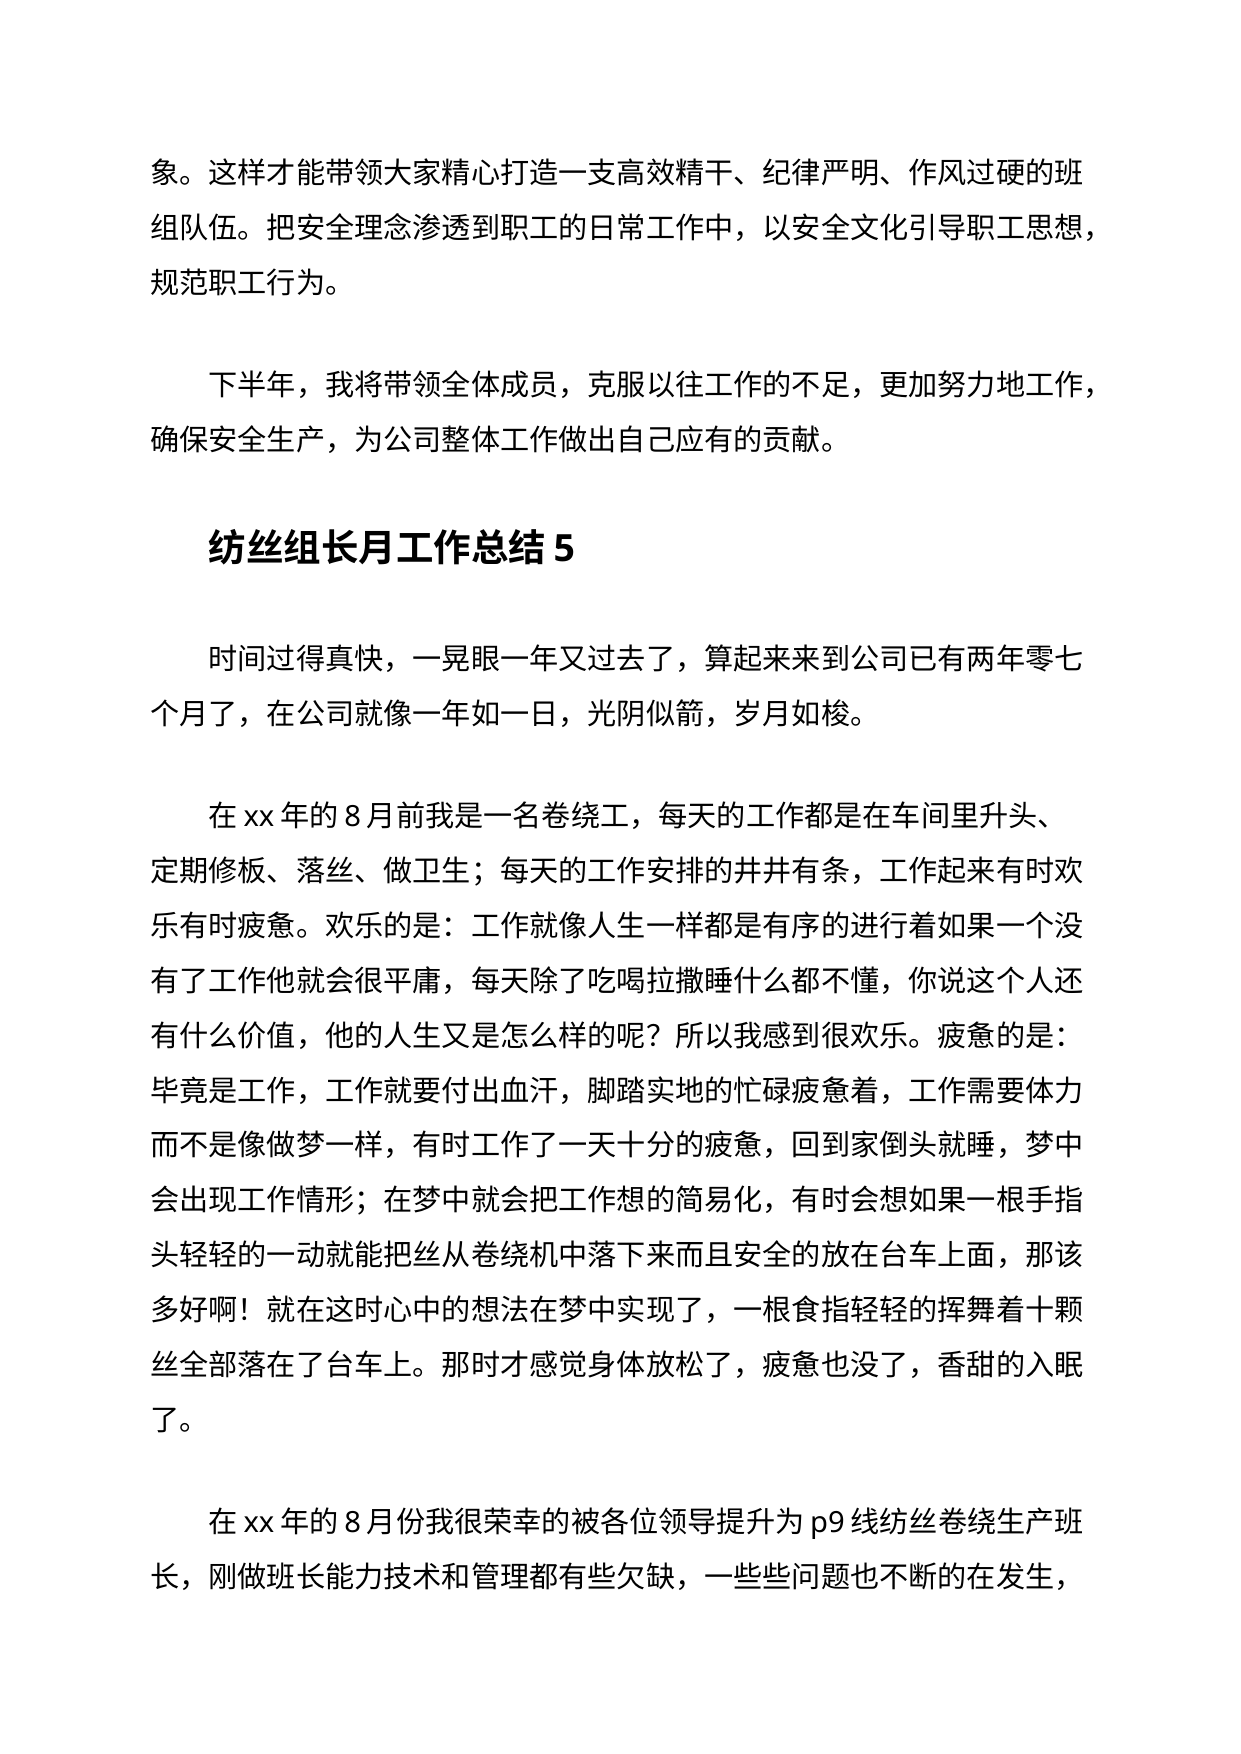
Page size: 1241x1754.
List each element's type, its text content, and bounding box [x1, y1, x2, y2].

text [150, 150, 1090, 302]
text 在xx年的8月前我是一名卷绕工，每天的工作都是在车间里升头、定期修板、落丝、做卫生；每天的工作安排的井井有条，工作起来有时欢乐有时疲惫。欢乐的是：工作就像人生一样都是有序的进行着如果一个没有了工作他就会很平庸，每天除了吃喝拉撒睡什么都不懂，你说这个人还有什么价值，他的人生又是怎么样的呢？所以我感到很欢乐。疲惫的是：毕竟是工作，工作就要付出血汗，脚踏实地的忙碌疲惫着，工作需要体力而不是像做梦一样，有时工作了一天十分的疲惫，回到家倒头就睡，梦中会出现工作情形；在梦中就会把工作想的简易化，有时会想如果一根手指头轻轻的一动就能把丝从卷绕机中落下来而且安全的放在台车上面，那该多好啊！就在这时心中的想法在梦中实现了，一根食指轻轻的挥舞着十颗丝全部落在了台车上。那时才感觉身体放松了，疲惫也没了，香甜的入眠了。 [150, 792, 1090, 1439]
text 下半年，我将带领全体成员，克服以往工作的不足，更加努力地工作，确保安全生产，为公司整体工作做出自己应有的贡献。 [150, 362, 1090, 459]
text 时间过得真快，一晃眼一年又过去了，算起来来到公司已有两年零七个月了，在公司就像一年如一日，光阴似箭，岁月如梭。 [150, 636, 1090, 733]
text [150, 1498, 1090, 1596]
text 纺丝组长月工作总结5 [150, 518, 1090, 573]
